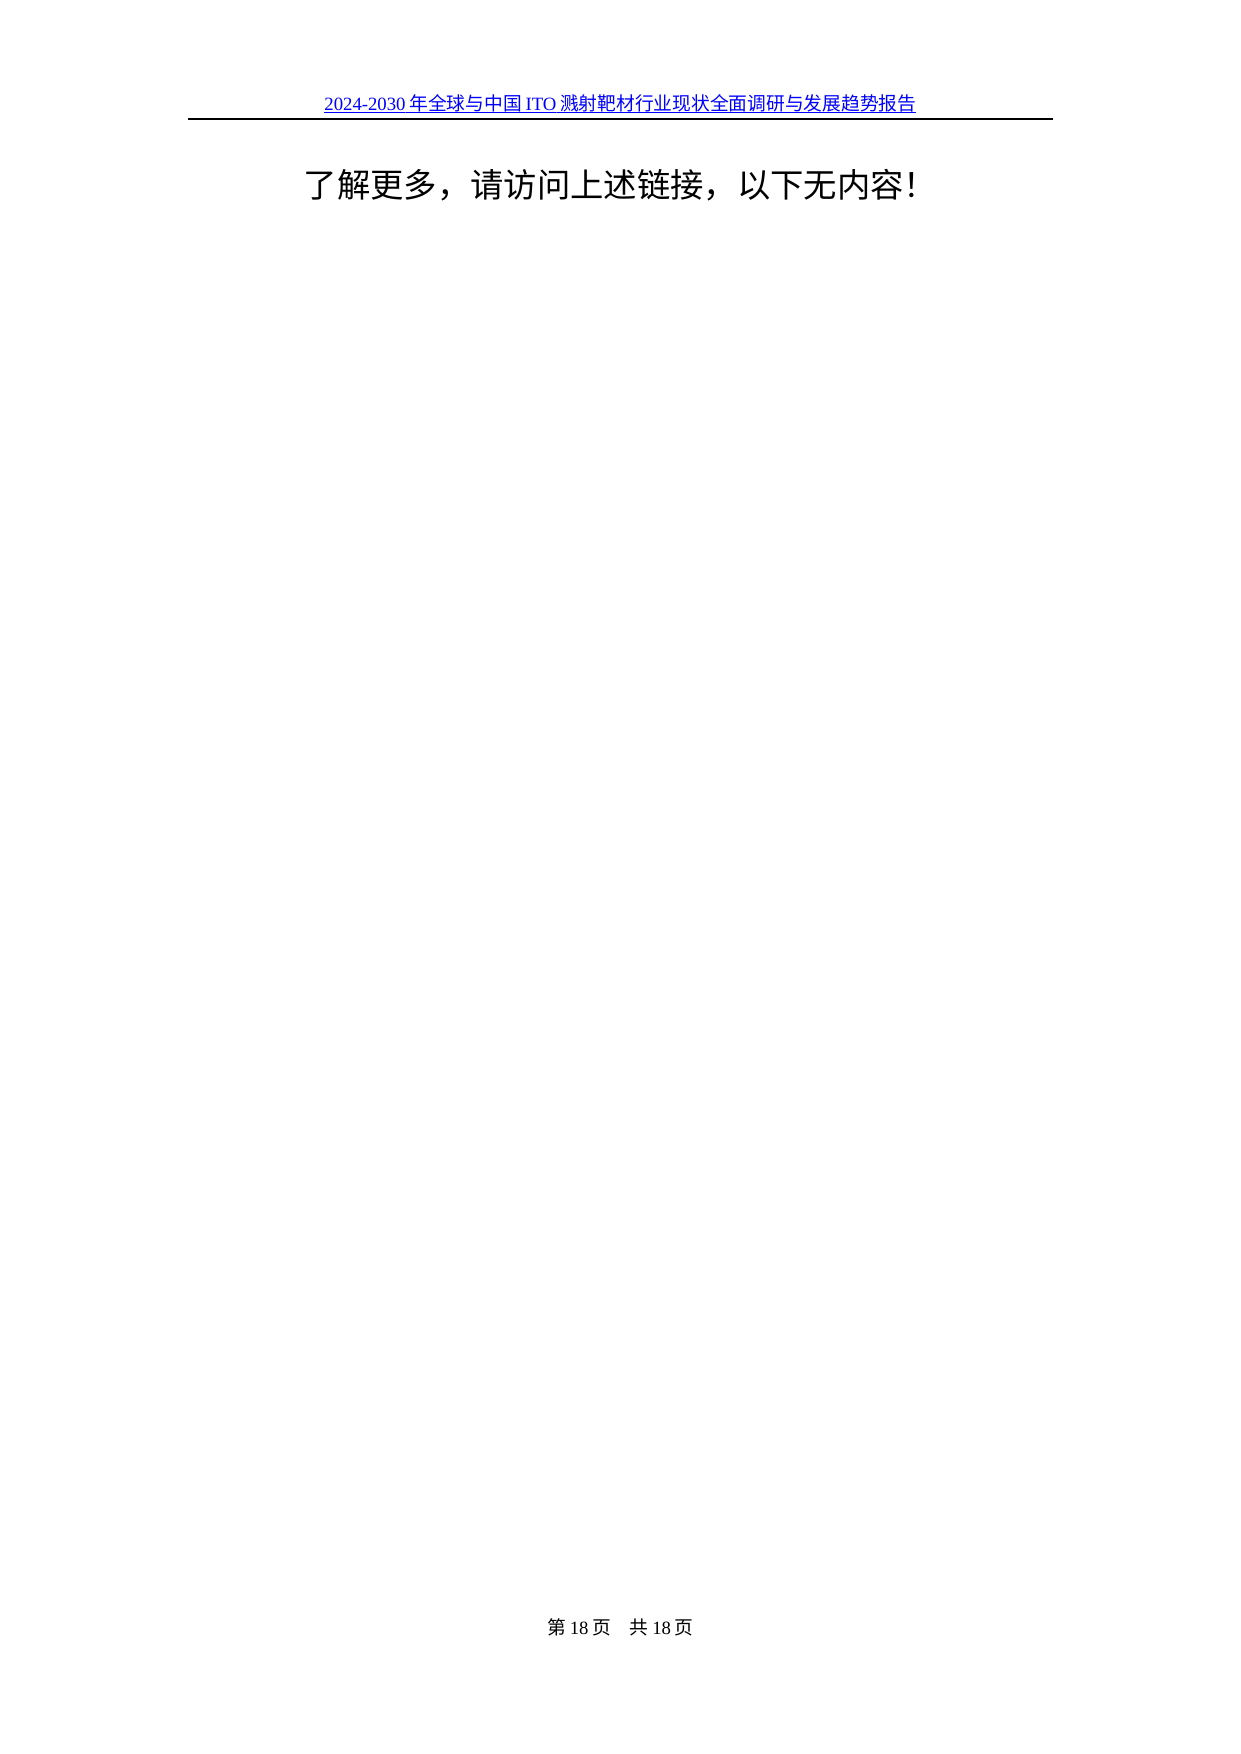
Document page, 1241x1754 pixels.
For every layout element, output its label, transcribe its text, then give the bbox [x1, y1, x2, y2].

title 了解更多，请访问上述链接，以下无内容！ [187, 150, 1053, 215]
